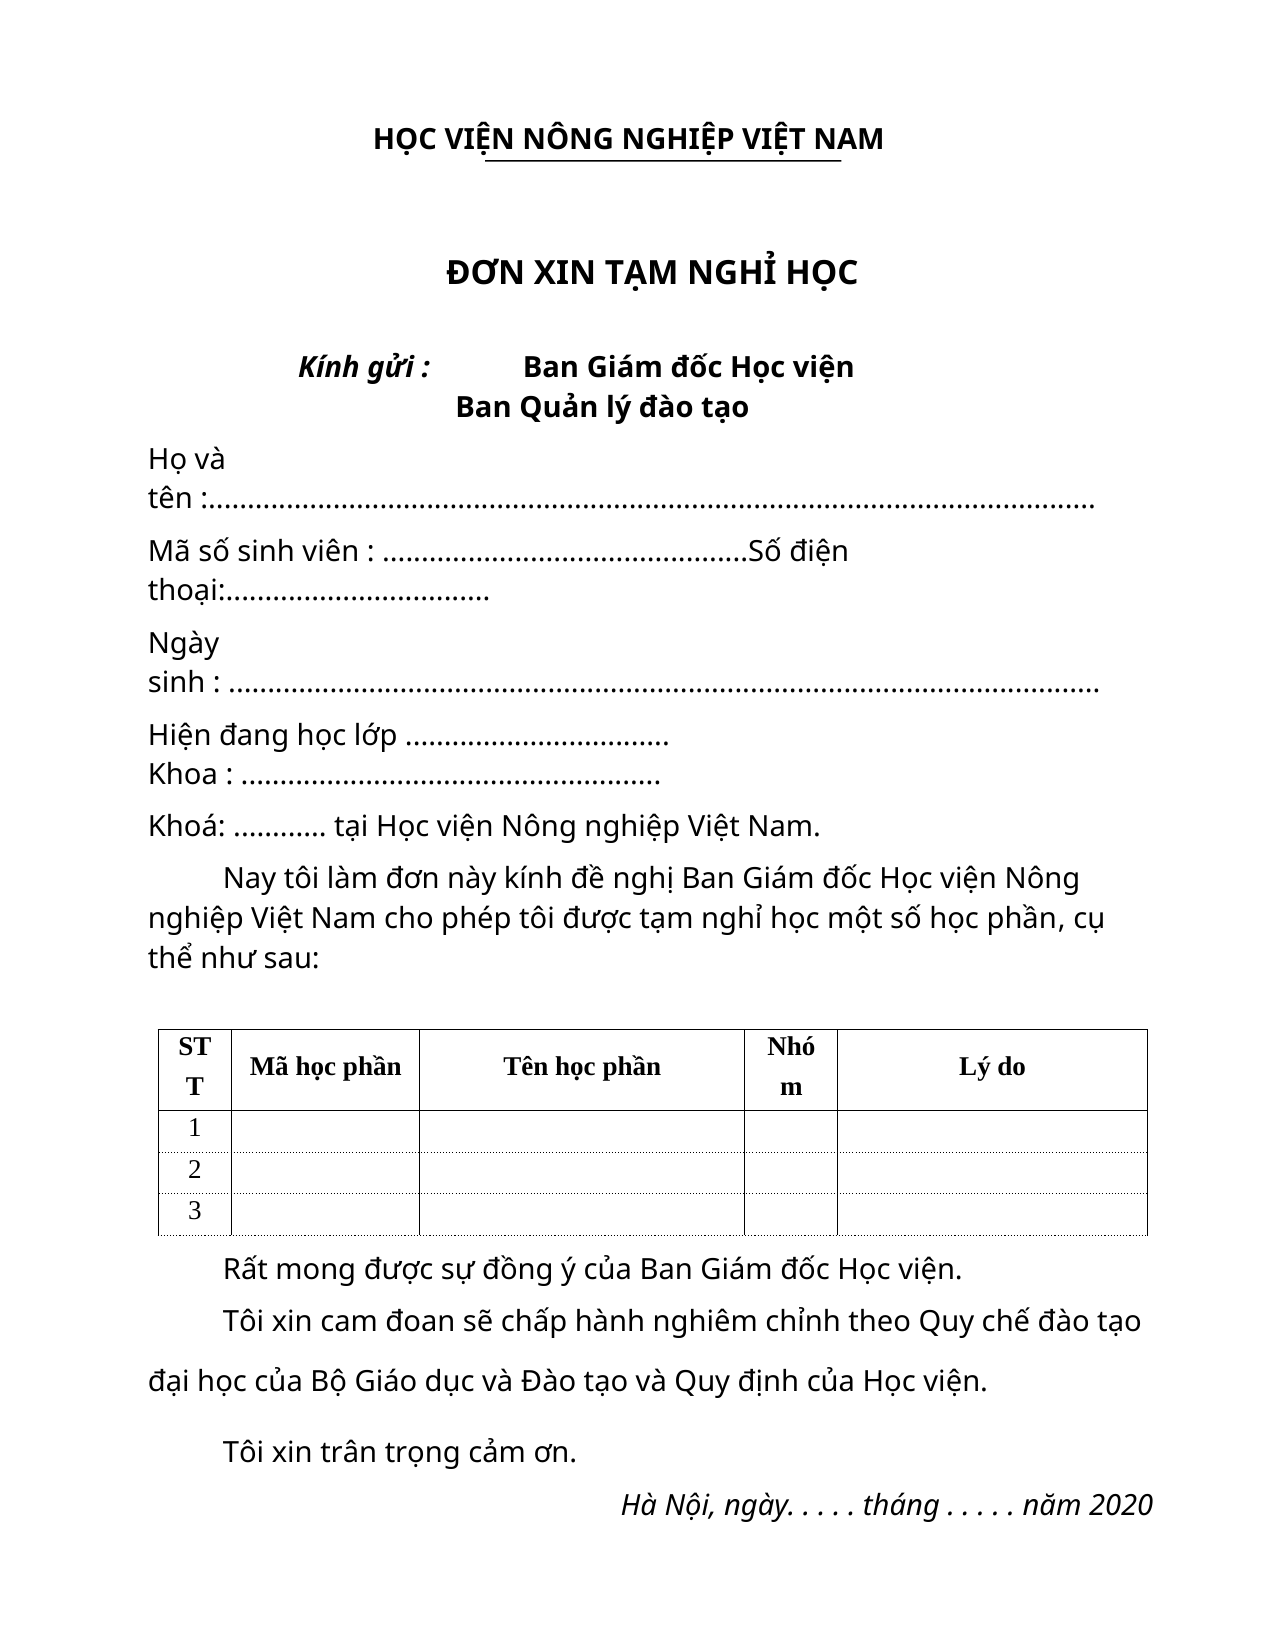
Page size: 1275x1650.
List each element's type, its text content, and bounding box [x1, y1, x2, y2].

text Tôi xin cam đoan sẽ chấp hành nghiêm chỉnh theo Quy chế đào tạo đại học của Bộ Giáo dục và Đào tạo và Quy định của Học viện. [148, 1300, 1157, 1399]
text Ban Quản lý đào tạo [148, 386, 1157, 426]
table_header STT [159, 1030, 231, 1110]
table_cell [232, 1193, 419, 1234]
text Kính gửi : Ban Giám đốc Học viện [204, 346, 1157, 386]
text Rất mong được sự đồng ý của Ban Giám đốc Học viện. [148, 1248, 1157, 1288]
table_header Nhóm [745, 1030, 837, 1110]
text Tôi xin trân trọng cảm ơn. [148, 1432, 1157, 1471]
table_cell [745, 1152, 837, 1193]
table_cell [420, 1152, 744, 1193]
table_cell [838, 1152, 1147, 1193]
text Ngày sinh : ................................................................................................................ [148, 622, 1157, 701]
table_cell [838, 1111, 1147, 1152]
table_header Lý do [838, 1030, 1147, 1110]
table_header Tên học phần [420, 1030, 744, 1110]
table_cell 2 [159, 1152, 231, 1193]
table_header Mã học phần [232, 1030, 419, 1110]
table_cell [232, 1111, 419, 1152]
text Nay tôi làm đơn này kính đề nghị Ban Giám đốc Học viện Nông nghiệp Việt Nam cho phép tôi được tạm nghỉ học một số học phần, cụ thể như sau: [148, 858, 1157, 977]
table_cell [838, 1193, 1147, 1234]
table_cell [745, 1193, 837, 1234]
table_cell 3 [159, 1193, 231, 1234]
text ĐƠN XIN TẠM NGHỈ HỌC [148, 249, 1157, 294]
text HỌC VIỆN NÔNG NGHIỆP VIỆT NAM [298, 118, 1157, 158]
table_cell [232, 1152, 419, 1193]
table_cell [420, 1111, 744, 1152]
text Hiện đang học lớp .................................. Khoa : ...................................................... [148, 714, 1157, 793]
text Mã số sinh viên : ...............................................Số điện thoại:.................................. [148, 530, 1157, 609]
table_cell [420, 1193, 744, 1234]
text Hà Nội, ngày. . . . . tháng . . . . . năm 2020 [148, 1484, 1157, 1524]
table_cell [745, 1111, 837, 1152]
text Họ và tên :.................................................................................................................. [148, 438, 1157, 517]
text Khoá: ............ tại Học viện Nông nghiệp Việt Nam. [148, 806, 1157, 845]
table_cell 1 [159, 1111, 231, 1152]
